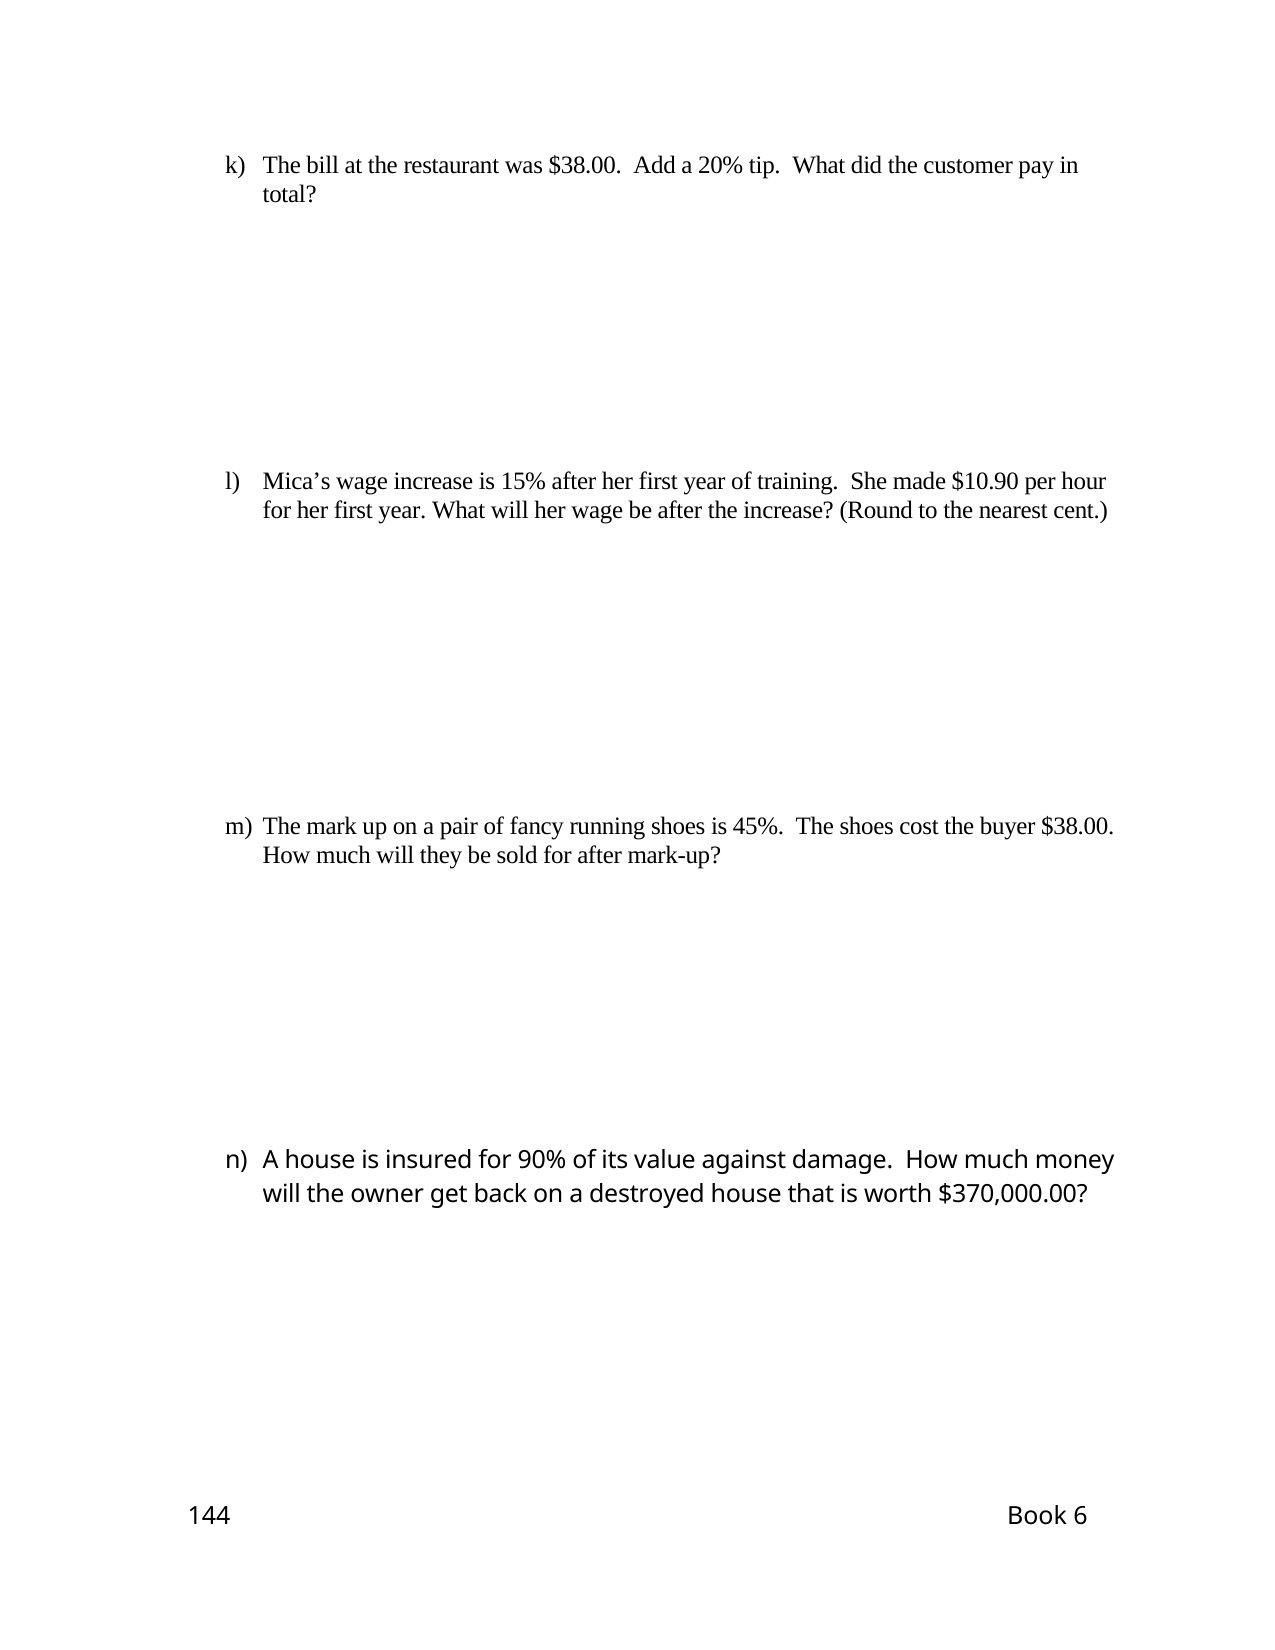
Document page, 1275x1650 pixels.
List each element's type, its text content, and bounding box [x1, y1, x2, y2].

list The mark up on a pair of fancy running shoes is 45%. The shoes cost the buyer $38.00. How much will they be sold for after mark-up? [225, 811, 1125, 869]
list Mica’s wage increase is 15% after her first year of training. She made $10.90 per hour for her first year. What will her wage be after the increase? (Round to the nearest cent.) [225, 466, 1125, 524]
list A house is insured for 90% of its value against damage. How much money will the owner get back on a destroyed house that is worth $370,000.00? [225, 1141, 1125, 1209]
list The bill at the restaurant was $38.00. Add a 20% tip. What did the customer pay in total? [225, 150, 1125, 207]
